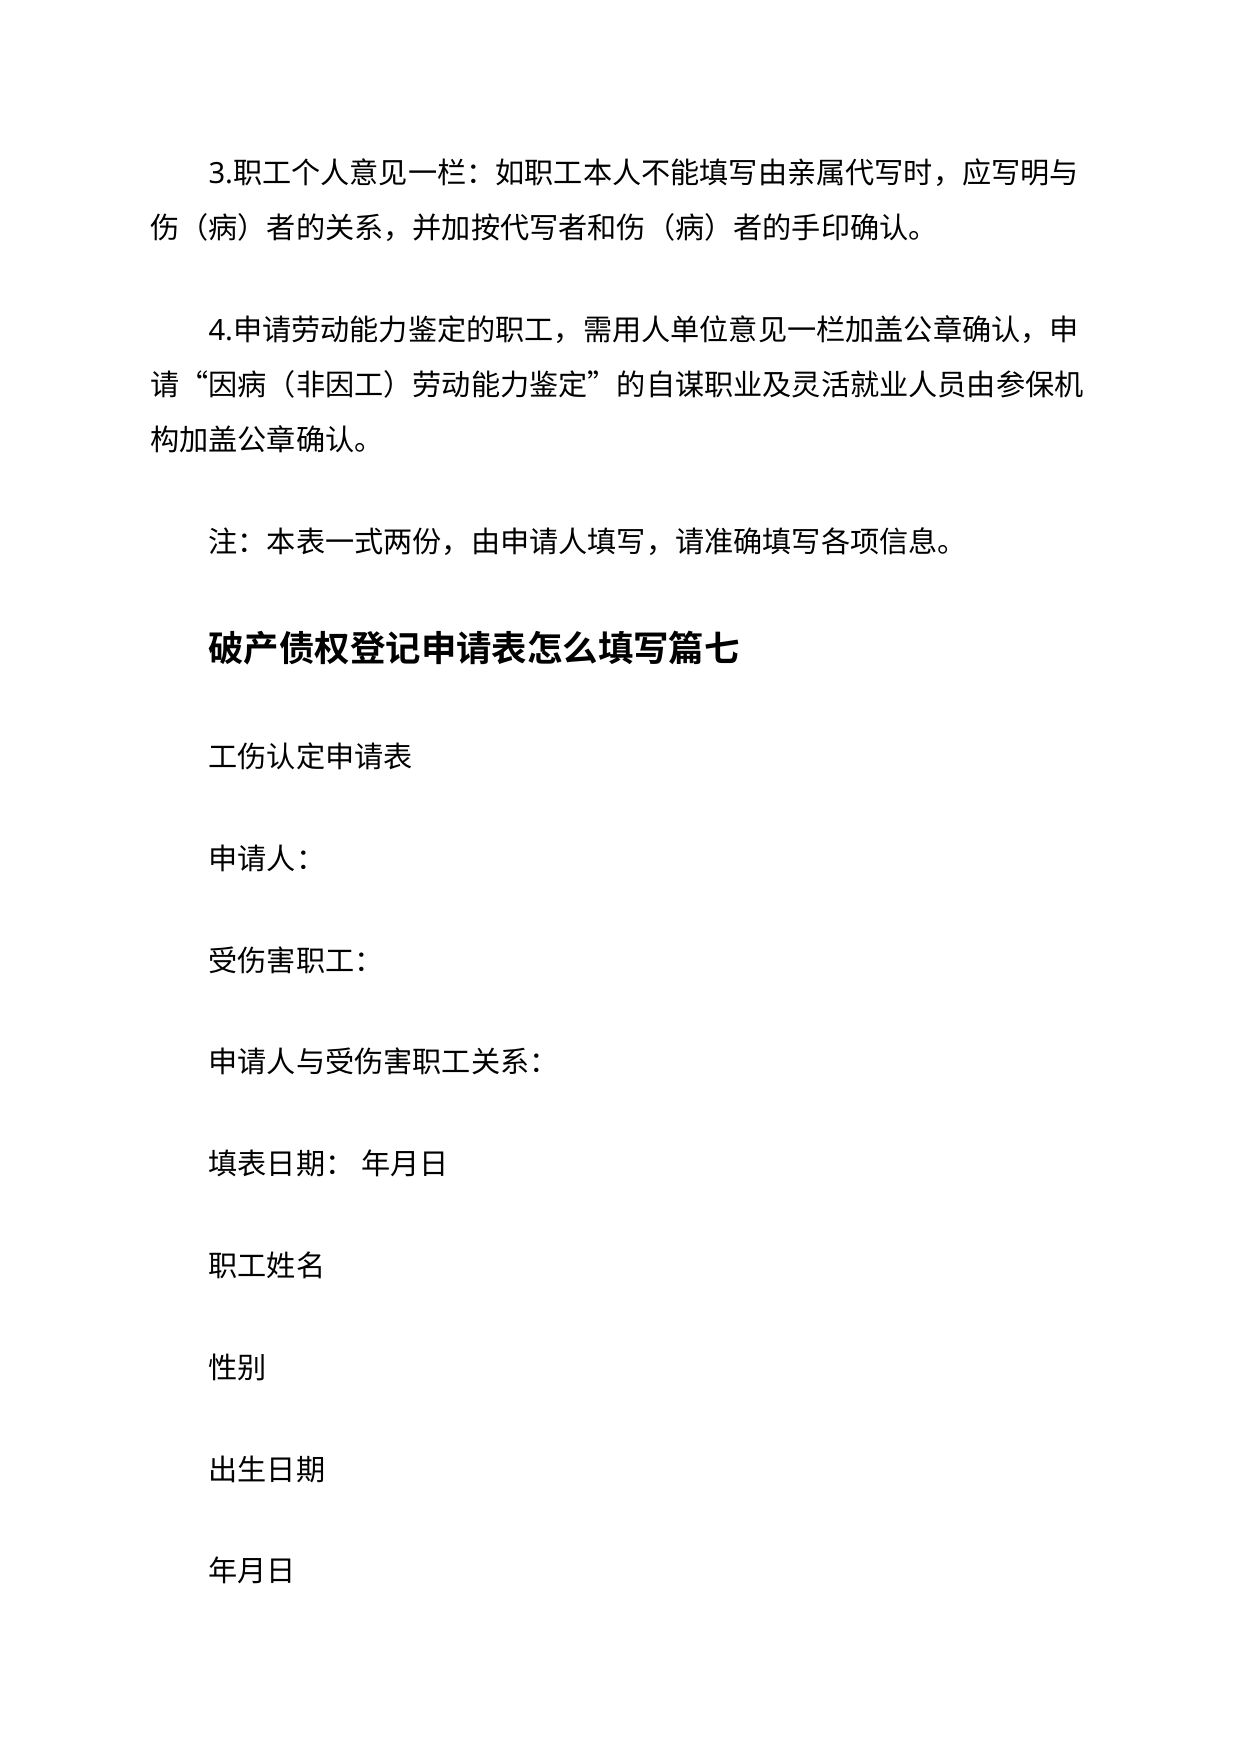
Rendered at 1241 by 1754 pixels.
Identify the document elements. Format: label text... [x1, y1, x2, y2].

text 4.申请劳动能力鉴定的职工，需用人单位意见一栏加盖公章确认，申请“因病（非因工）劳动能力鉴定”的自谋职业及灵活就业人员由参保机构加盖公章确认。 [150, 307, 1090, 459]
text 出生日期 [150, 1446, 1090, 1488]
text 性别 [150, 1344, 1090, 1387]
text 职工姓名 [150, 1242, 1090, 1285]
text 申请人与受伤害职工关系： [150, 1039, 1090, 1081]
text 破产债权登记申请表怎么填写篇七 [150, 620, 1090, 671]
text 3.职工个人意见一栏：如职工本人不能填写由亲属代写时，应写明与伤（病）者的关系，并加按代写者和伤（病）者的手印确认。 [150, 150, 1090, 247]
text 受伤害职工： [150, 937, 1090, 979]
text 注：本表一式两份，由申请人填写，请准确填写各项信息。 [150, 518, 1090, 561]
text 填表日期： 年月日 [150, 1141, 1090, 1183]
text 申请人： [150, 835, 1090, 878]
text 年月日 [150, 1548, 1090, 1590]
text 工伤认定申请表 [150, 734, 1090, 776]
